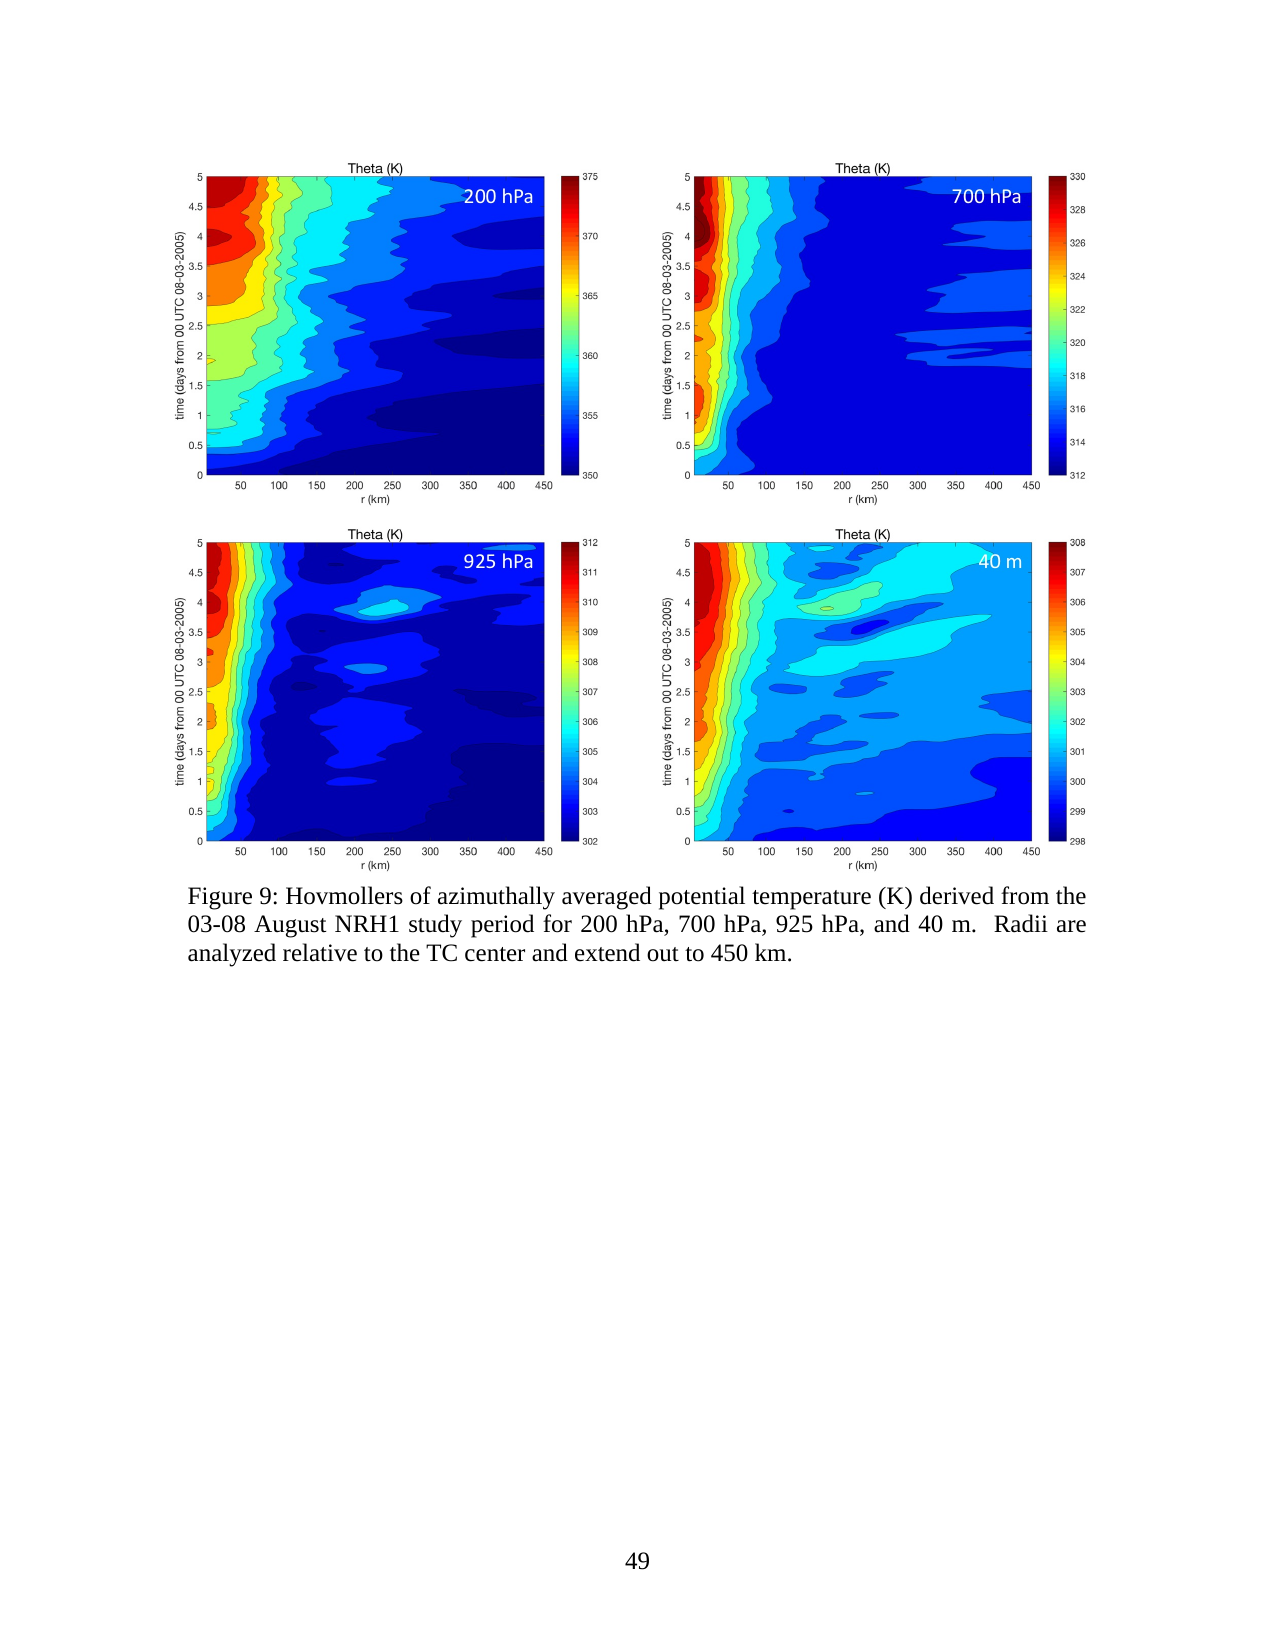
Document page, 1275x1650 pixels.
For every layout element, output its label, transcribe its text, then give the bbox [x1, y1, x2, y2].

picture [150, 150, 1125, 881]
text Figure 9: Hovmollers of azimuthally averaged potential temperature (K) derived from the 03-08 August NRH1 study period for 200 hPa, 700 hPa, 925 hPa, and 40 m. Radii are analyzed relative to the TC center and extend out to 450 km. [187, 881, 1087, 967]
